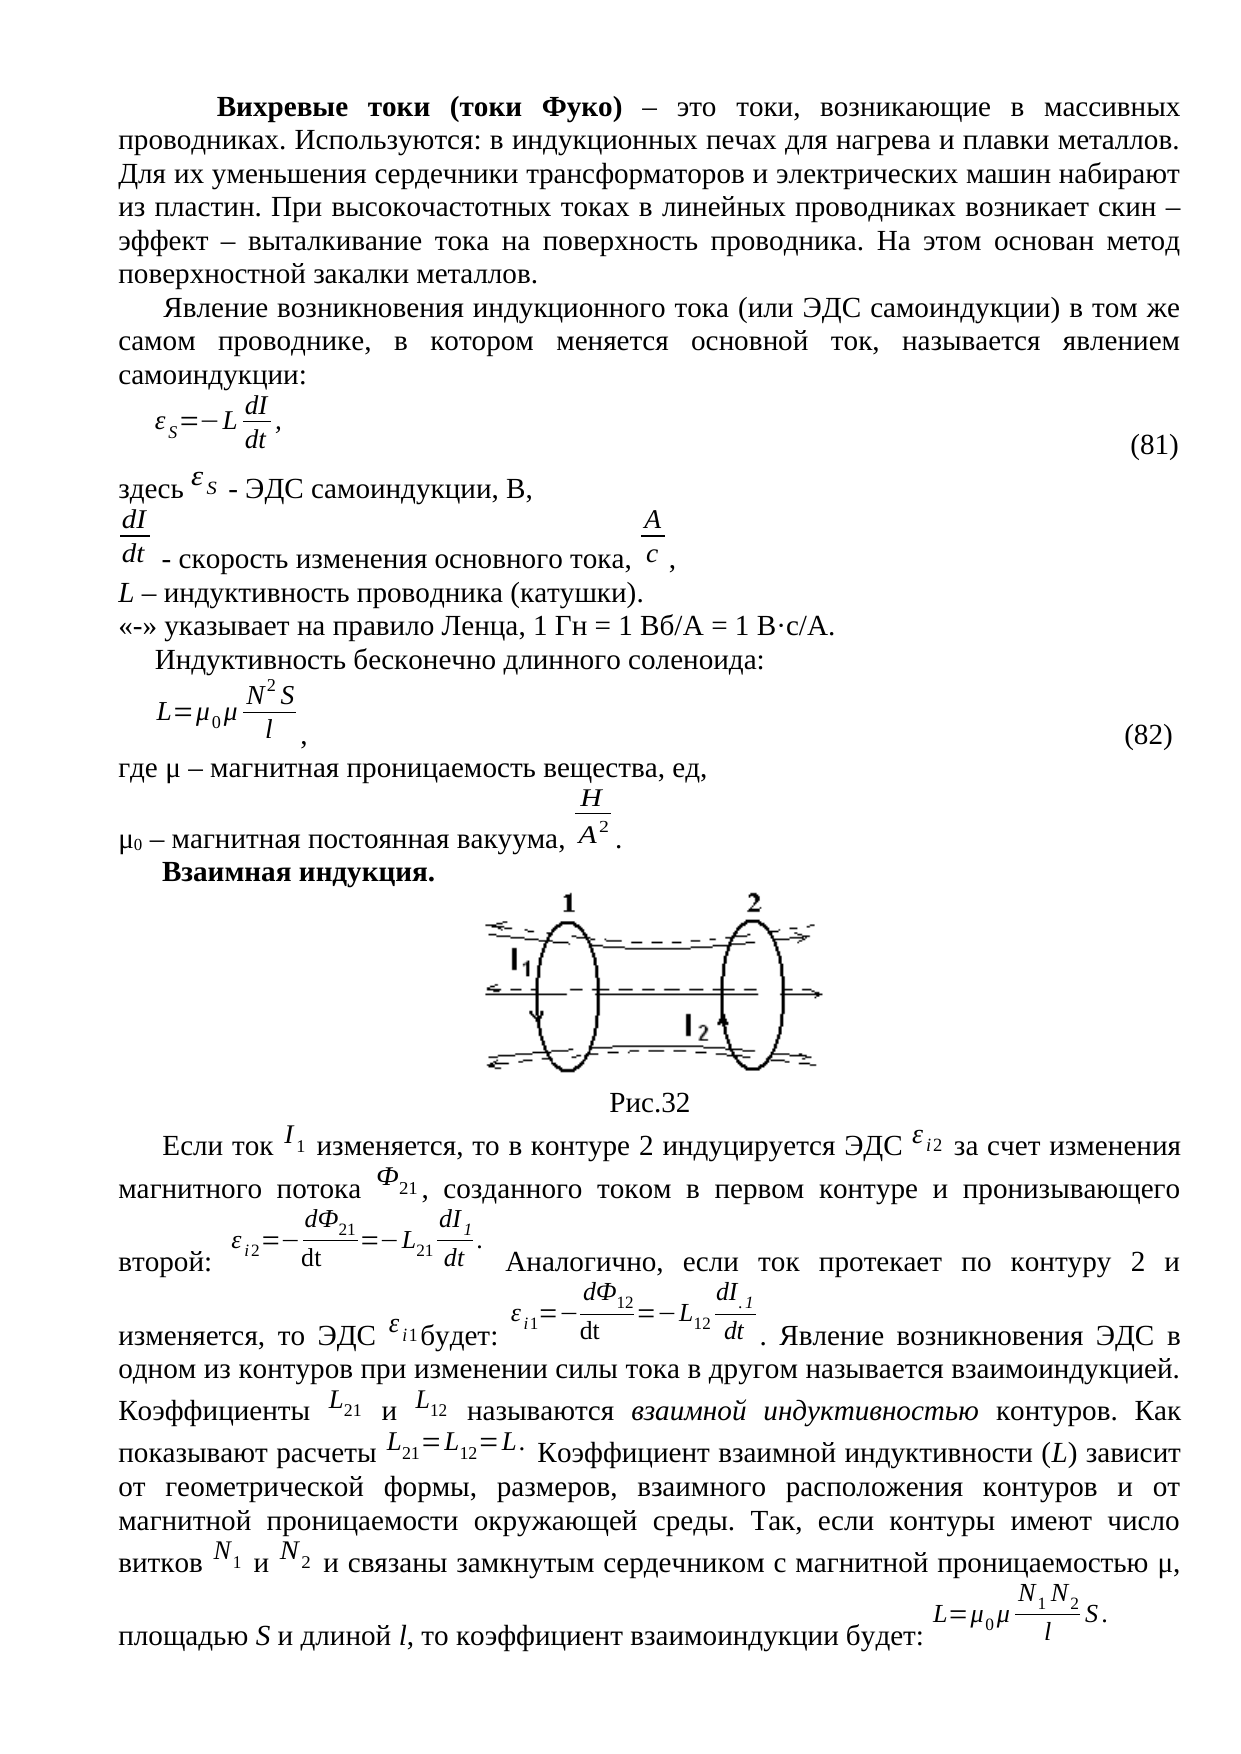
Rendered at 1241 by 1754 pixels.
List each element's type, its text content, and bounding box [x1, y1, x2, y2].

text Явление возникновения индукционного тока (или ЭДС самоиндукции) в том же самом проводнике, в котором меняется основной ток, называется явлением самоиндукции: [118, 290, 1181, 391]
text Вихревые токи (токи Фуко) – это токи, возникающие в массивных проводниках. Используются: в индукционных печах для нагрева и плавки металлов. Для их уменьшения сердечники трансформаторов и электрических машин набирают из пластин. При высокочастотных токах в линейных проводниках возникает скин – эффект – выталкивание тока на поверхность проводника. На этом основан метод поверхностной закалки металлов. [118, 89, 1181, 290]
text «-» указывает на правило Ленца, 1 Гн = 1 Вб/A = 1 B·c/A. [118, 608, 1181, 642]
text μ0 – магнитная постоянная вакуума, . [118, 784, 1181, 854]
text Индуктивность бесконечно длинного соленоида: [118, 642, 1181, 676]
text Взаимная индукция. [118, 854, 1181, 888]
text , (82) где μ – магнитная проницаемость вещества, ед, [118, 676, 1181, 784]
text L – индуктивность проводника (катушки). [118, 575, 1181, 608]
text (81) здесь - ЭДС самоиндукции, В, [118, 391, 1181, 504]
picture [470, 887, 829, 1085]
text Рис.32 [118, 1085, 1181, 1118]
text - скорость изменения основного тока, , [118, 504, 1181, 575]
text Если ток изменяется, то в контуре 2 индуцируется ЭДС за счет изменения магнитного потока , созданного током в первом контуре и пронизывающего второй: Аналогично, если ток протекает по контуру 2 и изменяется, то ЭДС будет: . Явление возникновения ЭДС в одном из контуров при изменении силы тока в другом называется взаимоиндукцией. Коэффициенты и называются взаимной индуктивностью контуров. Как показывают расчеты Коэффициент взаимной индуктивности (L) зависит от геометрической формы, размеров, взаимного расположения контуров и от магнитной проницаемости окружающей среды. Так, если контуры имеют число витков и и связаны замкнутым сердечником с магнитной проницаемостью μ, площадью S и длиной l, то коэффициент взаимоиндукции будет: [118, 1118, 1181, 1652]
